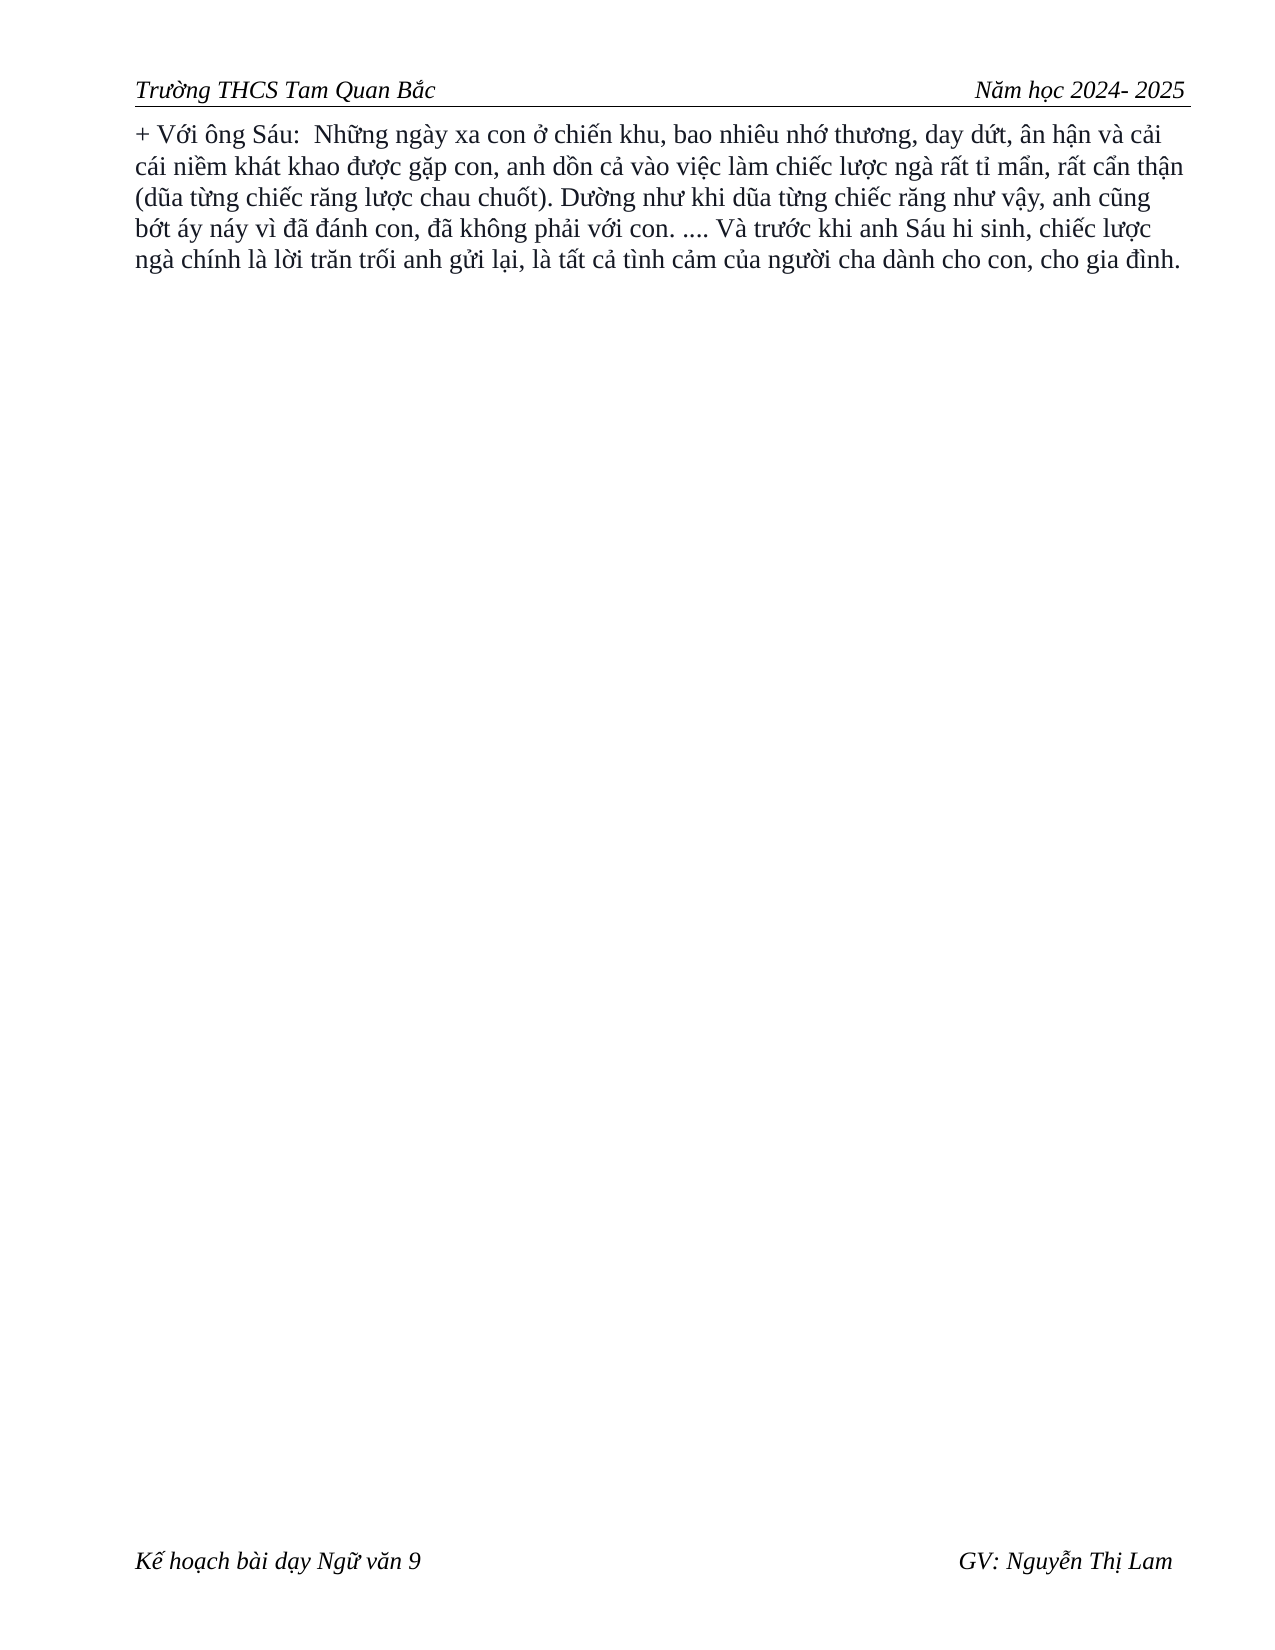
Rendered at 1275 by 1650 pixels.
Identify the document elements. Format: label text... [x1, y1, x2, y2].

text + Với ông Sáu: Những ngày xa con ở chiến khu, bao nhiêu nhớ thương, day dứt, ân hận và cải cái niềm khát khao được gặp con, anh dồn cả vào việc làm chiếc lược ngà rất tỉ mẩn, rất cẩn thận (dũa từng chiếc răng lược chau chuốt). Dường như khi dũa từng chiếc răng như vậy, anh cũng bớt áy náy vì đã đánh con, đã không phải với con. .... Và trước khi anh Sáu hi sinh, chiếc lược ngà chính là lời trăn trối anh gửi lại, là tất cả tình cảm của người cha dành cho con, cho gia đình. [135, 118, 1191, 274]
